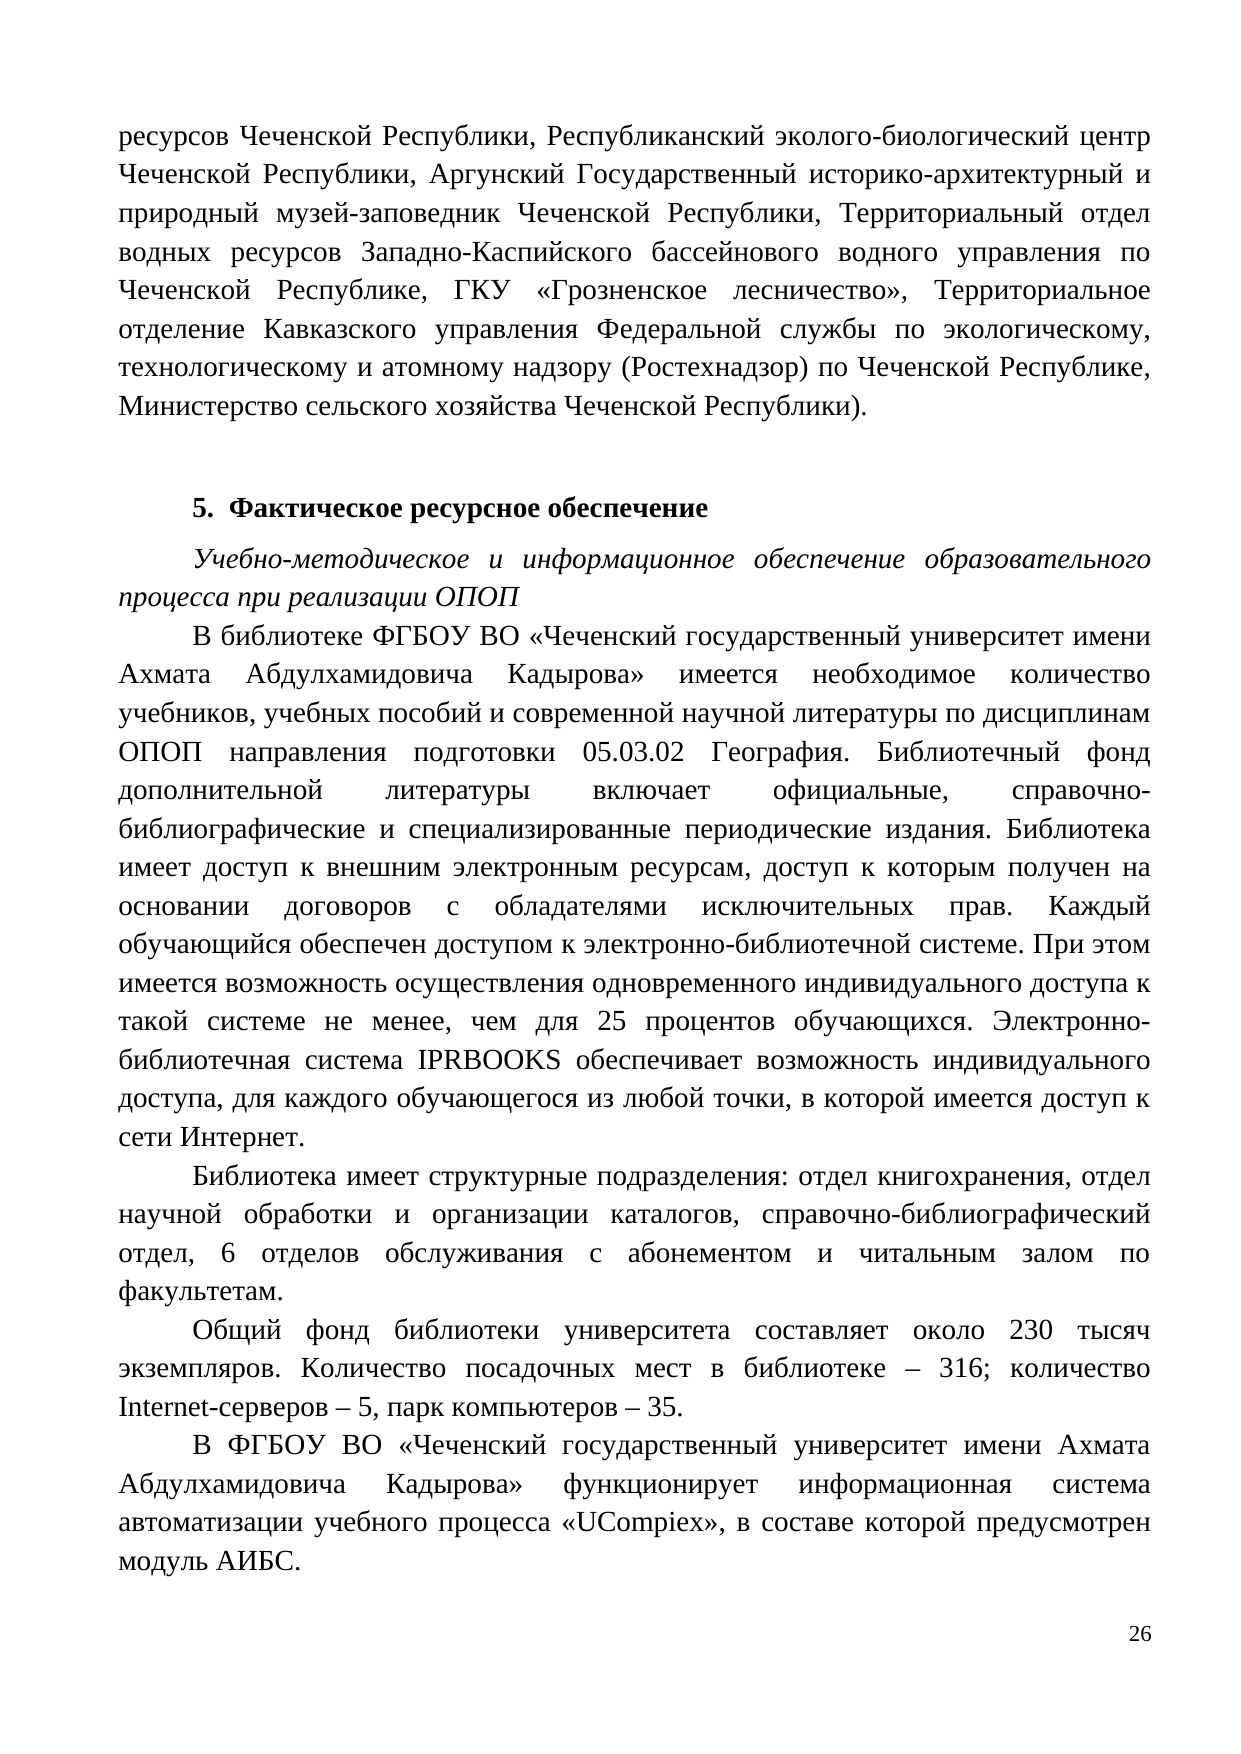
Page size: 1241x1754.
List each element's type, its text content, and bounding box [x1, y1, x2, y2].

list Учебно-методическое и информационное обеспечение образовательного процесса при реализации ОПОП [118, 541, 1152, 613]
list В библиотеке ФГБОУ ВО «Чеченский государственный университет имени Ахмата Абдулхамидовича Кадырова» имеется необходимое количество учебников, учебных пособий и современной научной литературы по дисциплинам ОПОП направления подготовки 05.03.02 География. Библиотечный фонд дополнительной литературы включает официальные, справочно-библиографические и специализированные периодические издания. Библиотека имеет доступ к внешним электронным ресурсам, доступ к которым получен на основании договоров с обладателями исключительных прав. Каждый обучающийся обеспечен доступом к электронно-библиотечной системе. При этом имеется возможность осуществления одновременного индивидуального доступа к такой системе не менее, чем для 25 процентов обучающихся. Электронно-библиотечная система IPRBOOKS обеспечивает возможность индивидуального доступа, для каждого обучающегося из любой точки, в которой имеется доступ к сети Интернет. [118, 618, 1152, 1153]
list Общий фонд библиотеки университета составляет около 230 тысяч экземпляров. Количество посадочных мест в библиотеке – 316; количество Internet-серверов – 5, парк компьютеров – 35. [118, 1312, 1152, 1422]
list В ФГБОУ ВО «Чеченский государственный университет имени Ахмата Абдулхамидовича Кадырова» функционирует информационная система автоматизации учебного процесса «UCompiex», в составе которой предусмотрен модуль АИБС. [118, 1427, 1152, 1577]
list Библиотека имеет структурные подразделения: отдел книгохранения, отдел научной обработки и организации каталогов, справочно-библиографический отдел, 6 отделов обслуживания с абонементом и читальным залом по факультетам. [118, 1158, 1152, 1307]
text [118, 118, 1152, 421]
text 5. Фактическое ресурсное обеспечение [118, 490, 1152, 523]
